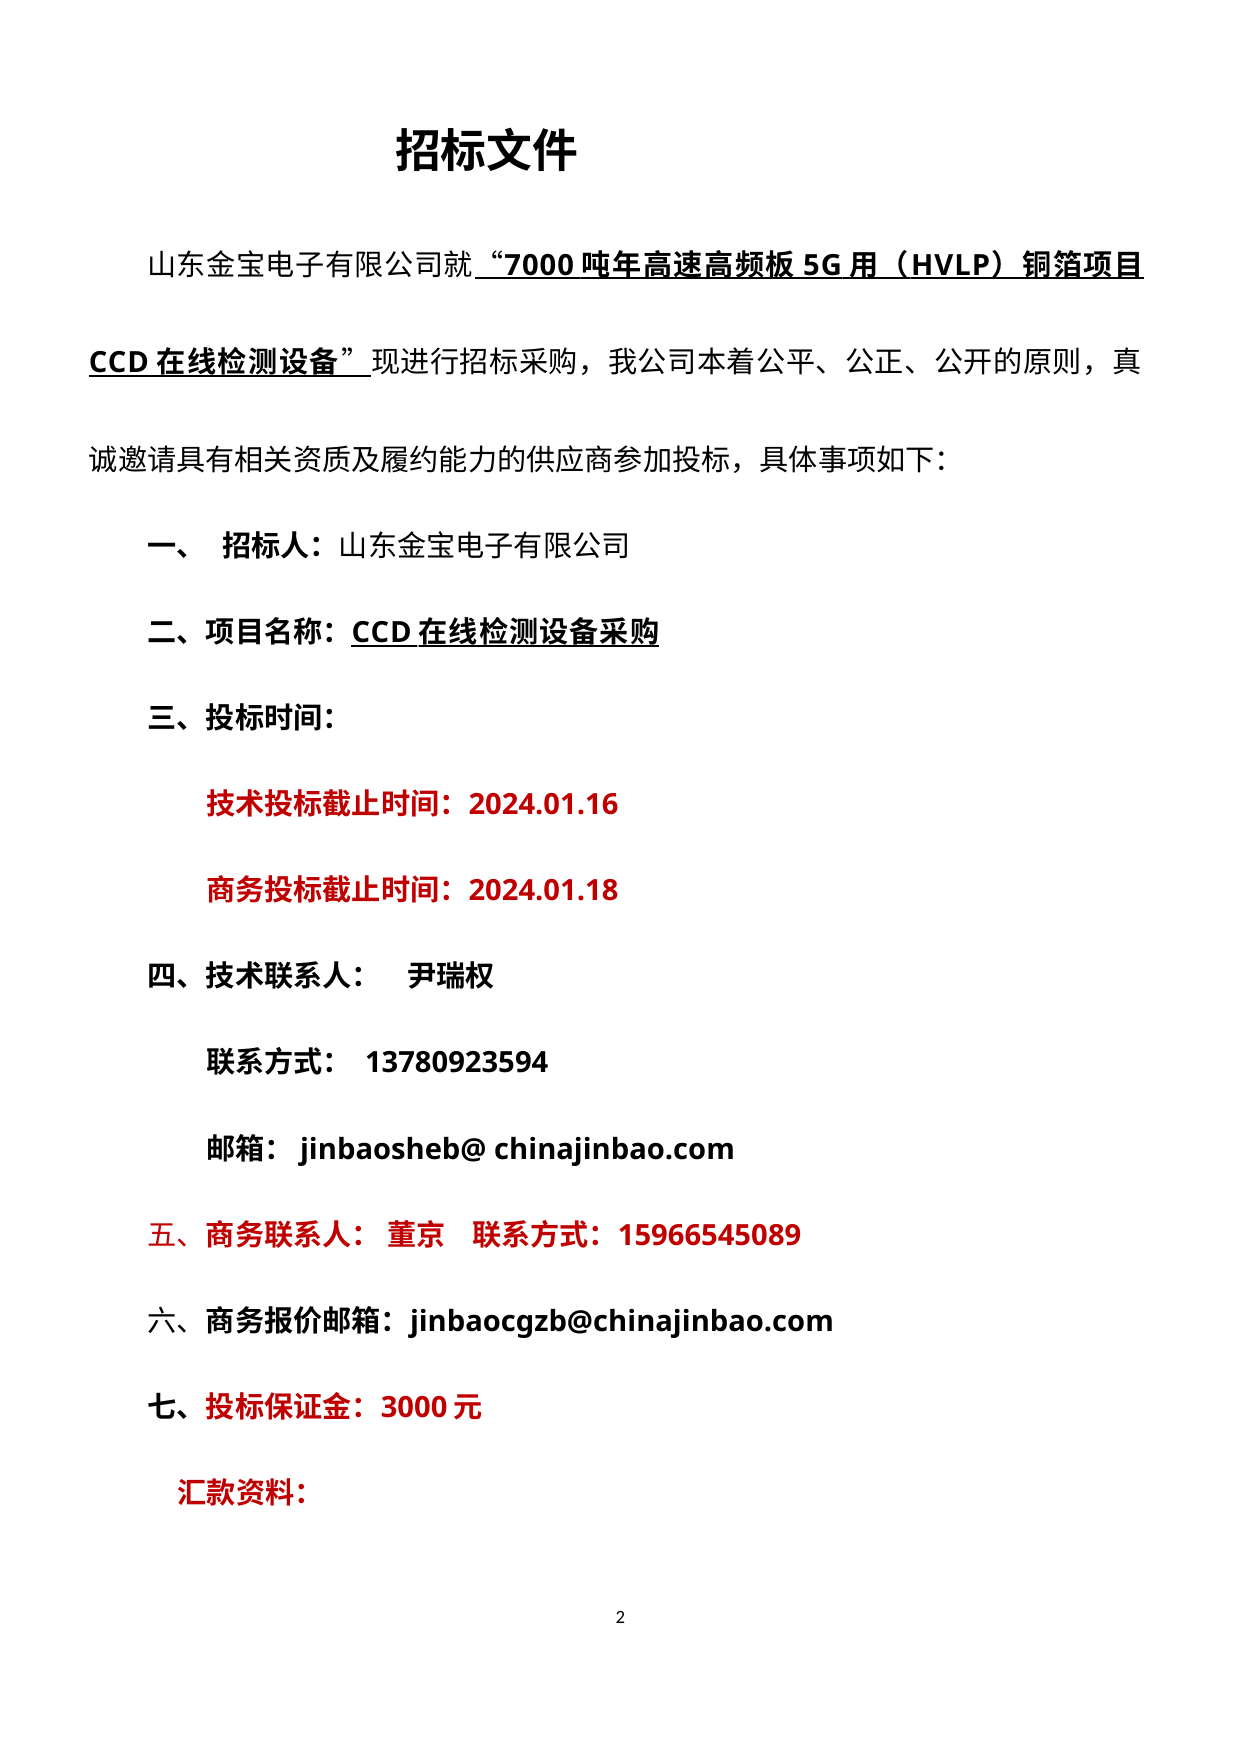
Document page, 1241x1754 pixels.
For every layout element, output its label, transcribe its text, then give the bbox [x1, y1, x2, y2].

list 商务报价邮箱：jinbaocgzb@chinajinbao.com [89, 1286, 1144, 1351]
text 四、技术联系人： 尹瑞权 [89, 942, 1144, 1007]
list 招标人：山东金宝电子有限公司 [147, 511, 1144, 576]
text 联系方式： 13780923594 [89, 1028, 1144, 1093]
text 山东金宝电子有限公司就“7000吨年高速高频板5G用（HVLP）铜箔项目CCD在线检测设备”现进行招标采购，我公司本着公平、公正、公开的原则，真诚邀请具有相关资质及履约能力的供应商参加投标，具体事项如下： [89, 230, 1144, 490]
list 商务联系人： 董京 联系方式：15966545089 [89, 1200, 1144, 1265]
text 汇款资料： [89, 1458, 1144, 1523]
text 二、项目名称：CCD在线检测设备采购 [89, 597, 1144, 662]
text 邮箱： jinbaosheb@ chinajinbao.com [89, 1114, 1144, 1179]
text 招标文件 [89, 99, 1040, 197]
text 七、投标保证金：3000元 [89, 1372, 1144, 1437]
text 技术投标截止时间：2024.01.16 [89, 769, 1152, 834]
text 商务投标截止时间：2024.01.18 [89, 856, 1152, 921]
text 三、投标时间： [89, 683, 1144, 748]
